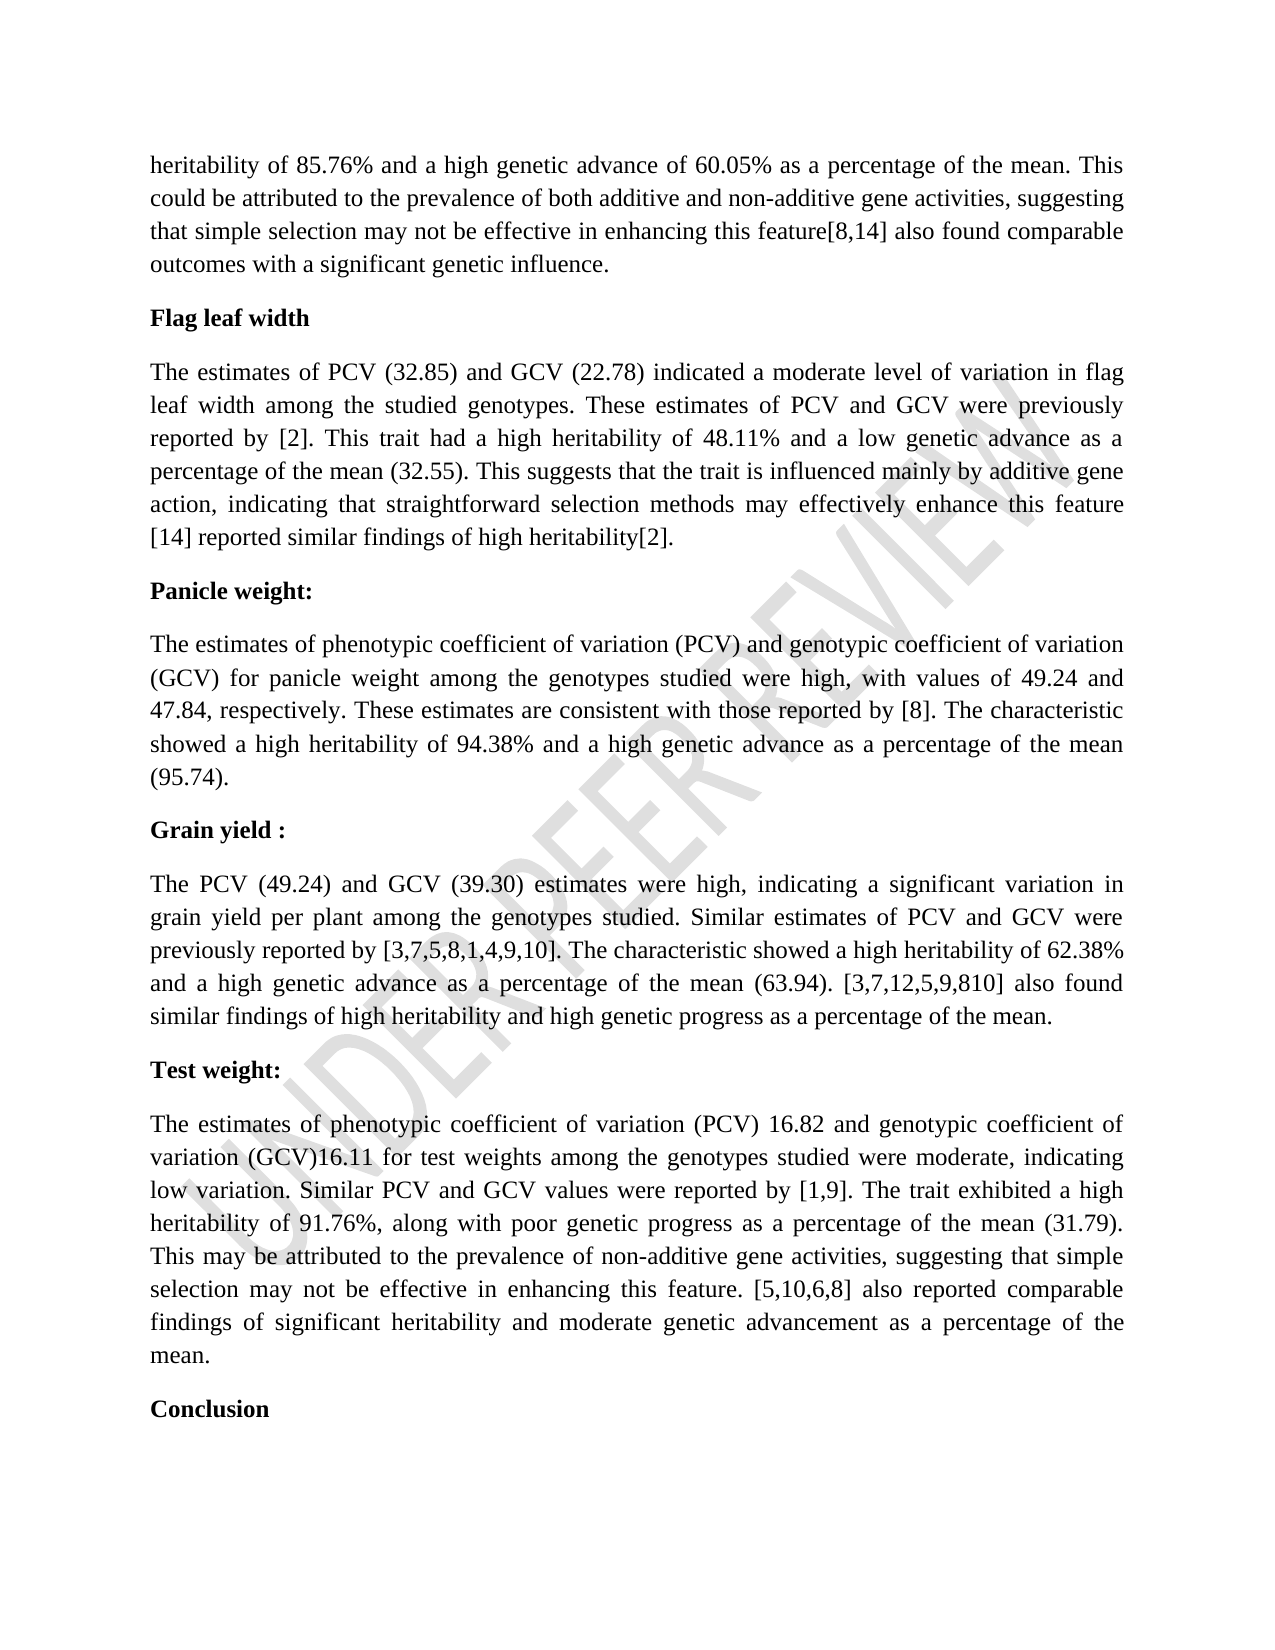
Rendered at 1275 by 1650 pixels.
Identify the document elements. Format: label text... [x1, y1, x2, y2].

text The estimates of phenotypic coefficient of variation (PCV) 16.82 and genotypic coefficient of variation (GCV)16.11 for test weights among the genotypes studied were moderate, indicating low variation. Similar PCV and GCV values were reported by [1,9]. The trait exhibited a high heritability of 91.76%, along with poor genetic progress as a percentage of the mean (31.79). This may be attributed to the prevalence of non-additive gene activities, suggesting that simple selection may not be effective in enhancing this feature. [5,10,6,8] also reported comparable findings of significant heritability and moderate genetic advancement as a percentage of the mean. [150, 1109, 1125, 1369]
text Flag leaf width [150, 303, 1125, 332]
text Panicle weight: [150, 576, 1125, 604]
text The estimates of PCV (32.85) and GCV (22.78) indicated a moderate level of variation in flag leaf width among the studied genotypes. These estimates of PCV and GCV were previously reported by [2]. This trait had a high heritability of 48.11% and a low genetic advance as a percentage of the mean (32.55). This suggests that the trait is influenced mainly by additive gene action, indicating that straightforward selection methods may effectively enhance this feature [14] reported similar findings of high heritability[2]. [150, 357, 1125, 551]
text Conclusion [150, 1394, 1125, 1423]
text The estimates of phenotypic coefficient of variation (PCV) and genotypic coefficient of variation (GCV) for panicle weight among the genotypes studied were high, with values of 49.24 and 47.84, respectively. These estimates are consistent with those reported by [8]. The characteristic showed a high heritability of 94.38% and a high genetic advance as a percentage of the mean (95.74). [150, 629, 1125, 790]
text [150, 150, 1125, 278]
text The PCV (49.24) and GCV (39.30) estimates were high, indicating a significant variation in grain yield per plant among the genotypes studied. Similar estimates of PCV and GCV were previously reported by [3,7,5,8,1,4,9,10]. The characteristic showed a high heritability of 62.38% and a high genetic advance as a percentage of the mean (63.94). [3,7,12,5,9,810] also found similar findings of high heritability and high genetic progress as a percentage of the mean. [150, 869, 1125, 1030]
text Test weight: [150, 1055, 1125, 1084]
text Grain yield : [150, 816, 1125, 844]
